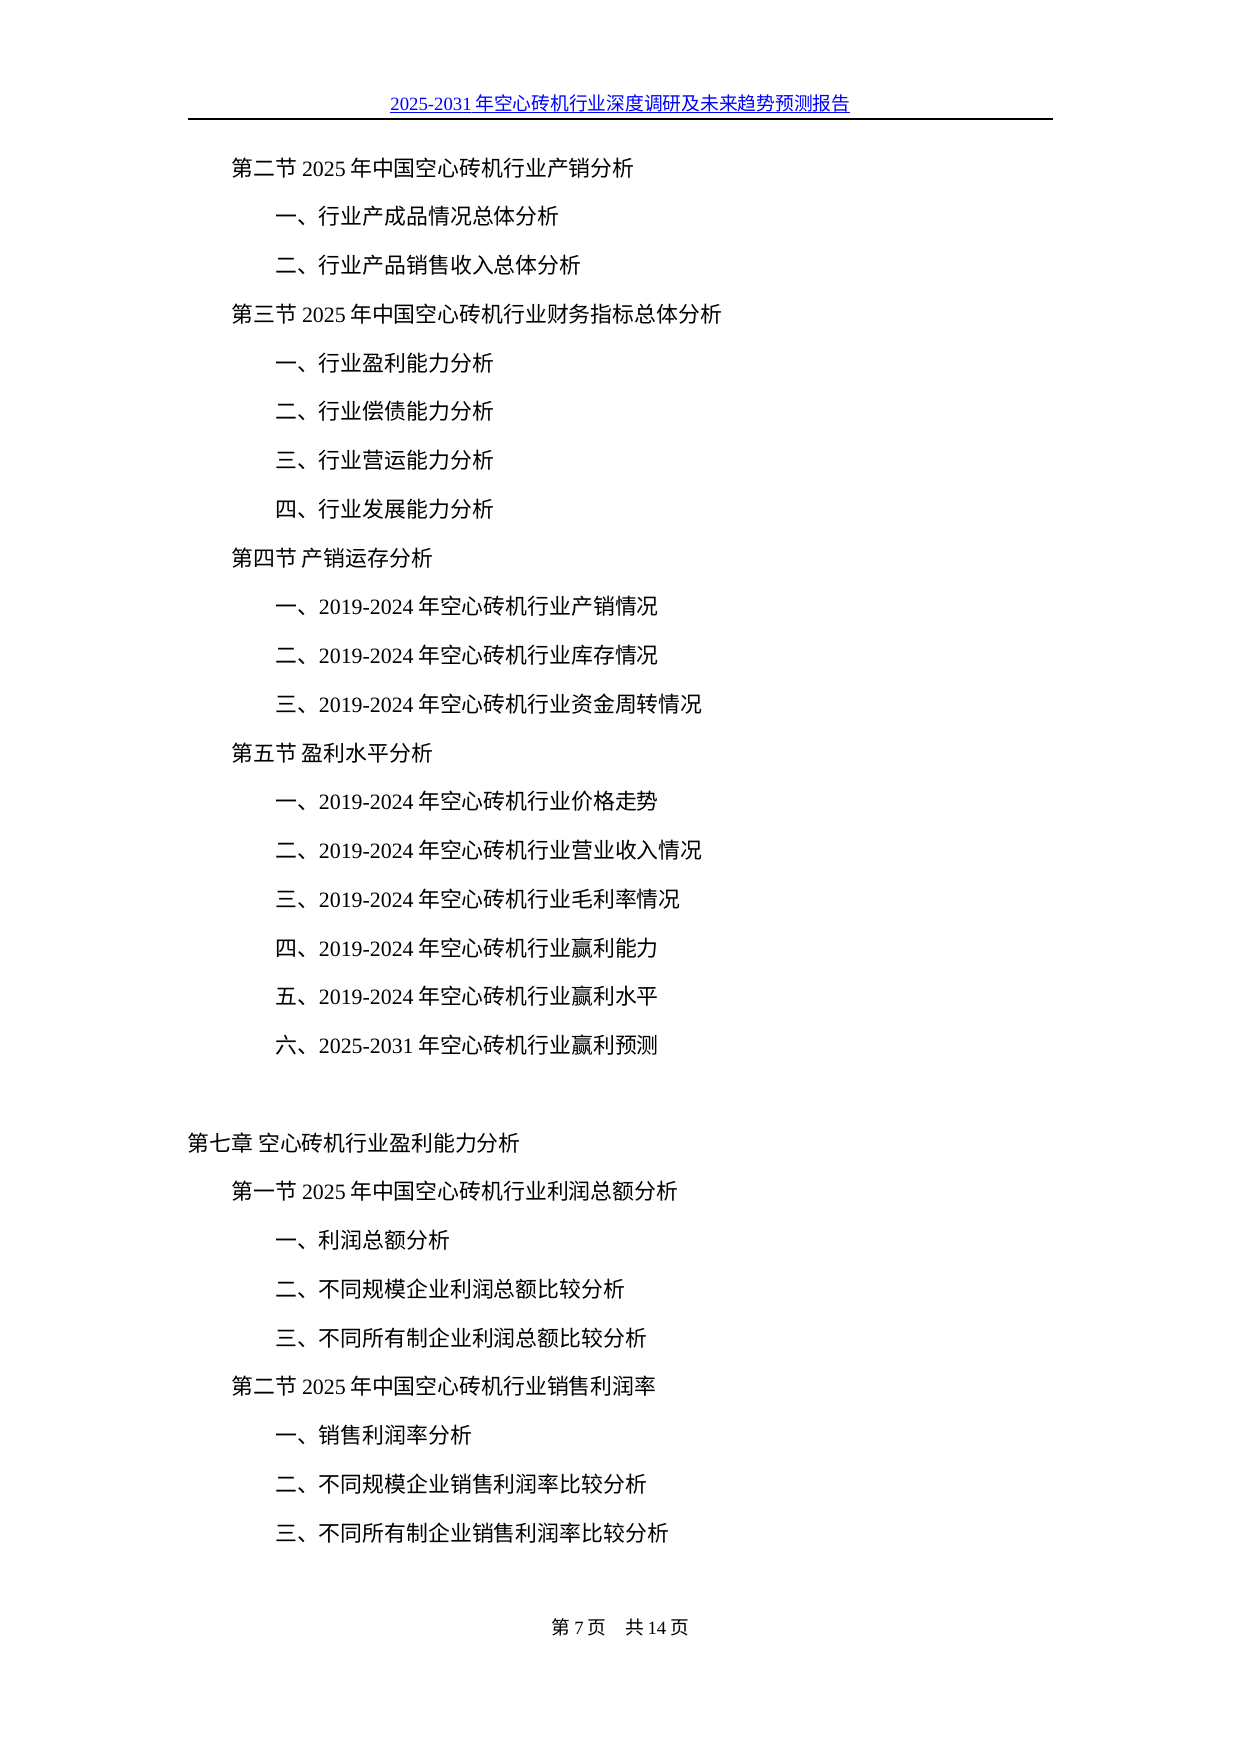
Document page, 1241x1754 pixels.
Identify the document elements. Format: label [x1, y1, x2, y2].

text [187, 150, 1053, 1548]
